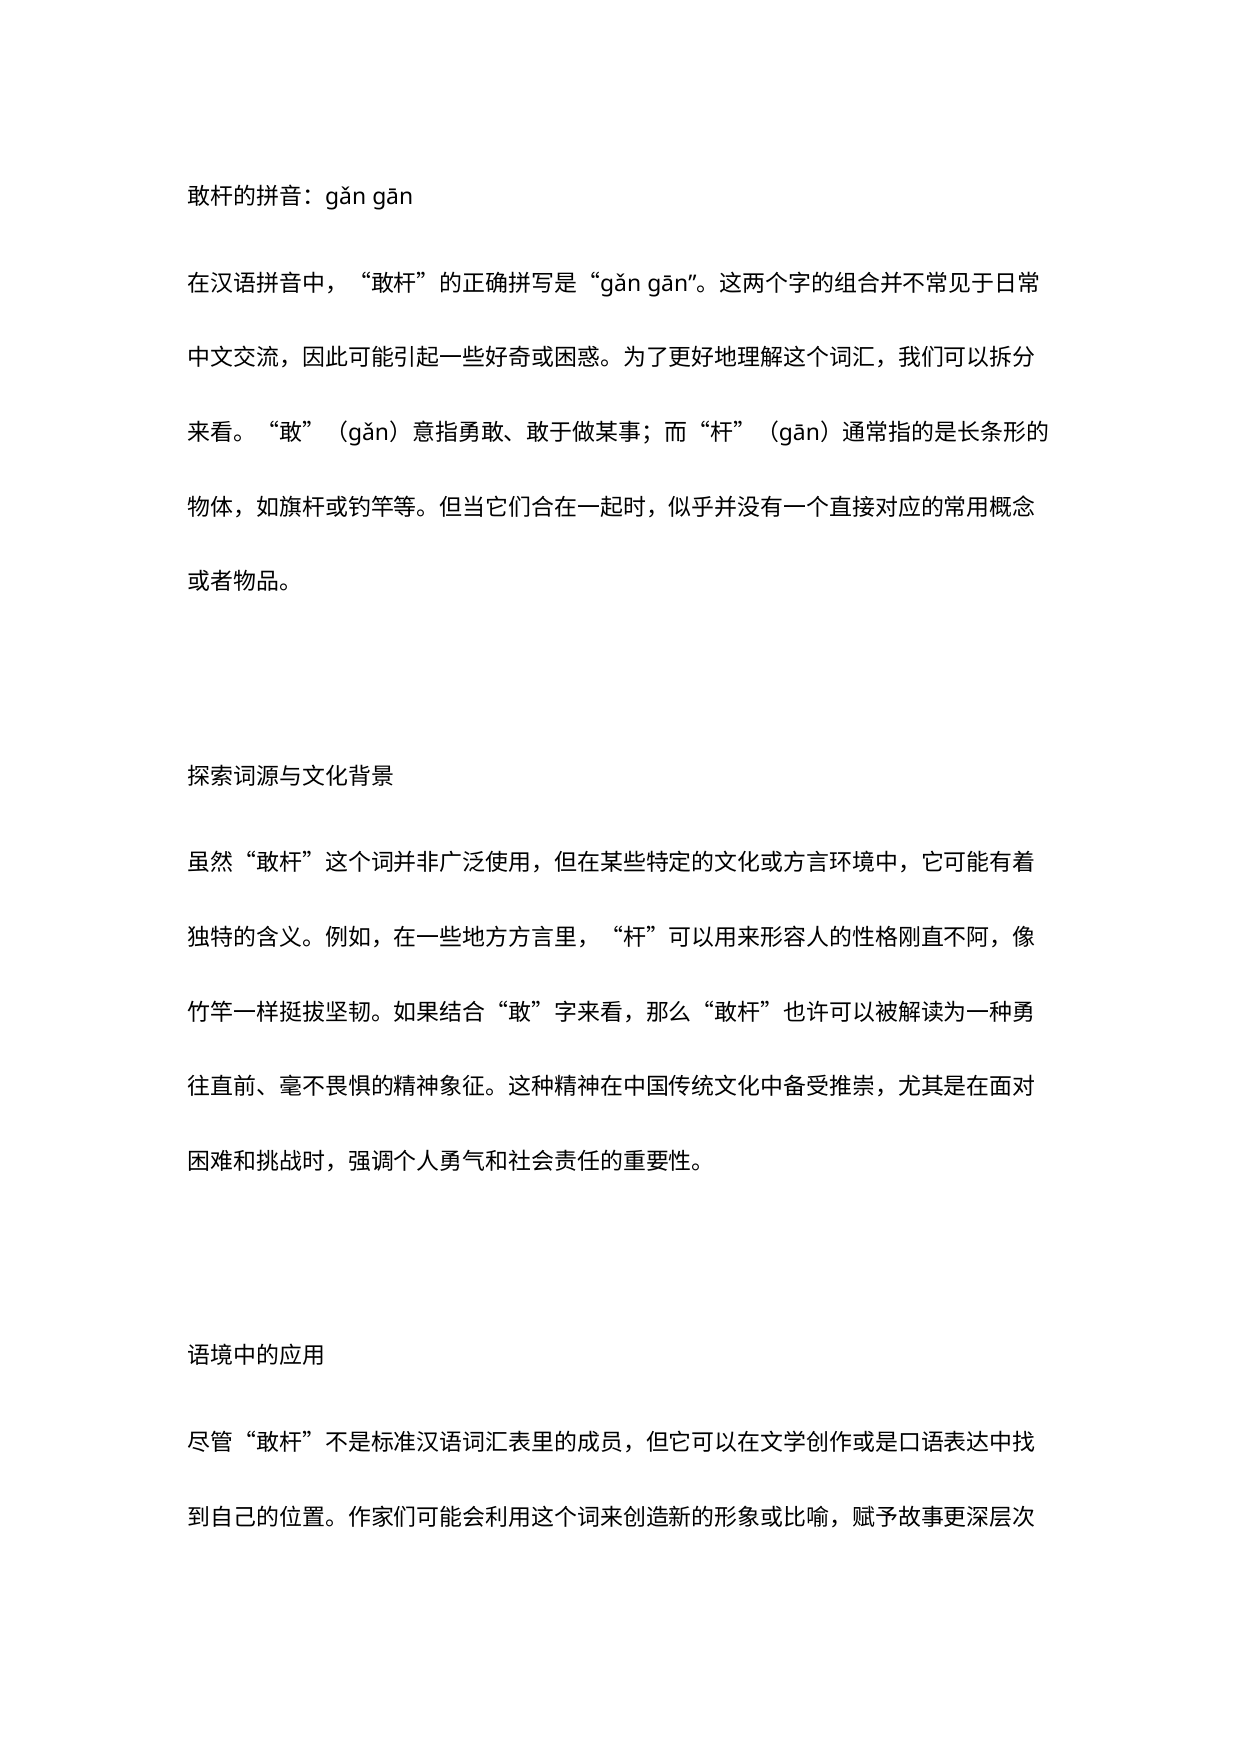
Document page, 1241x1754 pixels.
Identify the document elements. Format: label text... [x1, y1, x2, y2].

text 敢杆的拼音：gǎn gān [187, 162, 1053, 227]
text 探索词源与文化背景 [187, 742, 1053, 807]
text 语境中的应用 [187, 1321, 1053, 1386]
text 虽然“敢杆”这个词并非广泛使用，但在某些特定的文化或方言环境中，它可能有着独特的含义。例如，在一些地方方言里，“杆”可以用来形容人的性格刚直不阿，像竹竿一样挺拔坚韧。如果结合“敢”字来看，那么“敢杆”也许可以被解读为一种勇往直前、毫不畏惧的精神象征。这种精神在中国传统文化中备受推崇，尤其是在面对困难和挑战时，强调个人勇气和社会责任的重要性。 [187, 828, 1053, 1192]
text 在汉语拼音中，“敢杆”的正确拼写是“gǎn gān”。这两个字的组合并不常见于日常中文交流，因此可能引起一些好奇或困惑。为了更好地理解这个词汇，我们可以拆分来看。“敢”（gǎn）意指勇敢、敢于做某事；而“杆”（gān）通常指的是长条形的物体，如旗杆或钓竿等。但当它们合在一起时，似乎并没有一个直接对应的常用概念或者物品。 [187, 249, 1053, 612]
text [187, 1408, 1053, 1547]
